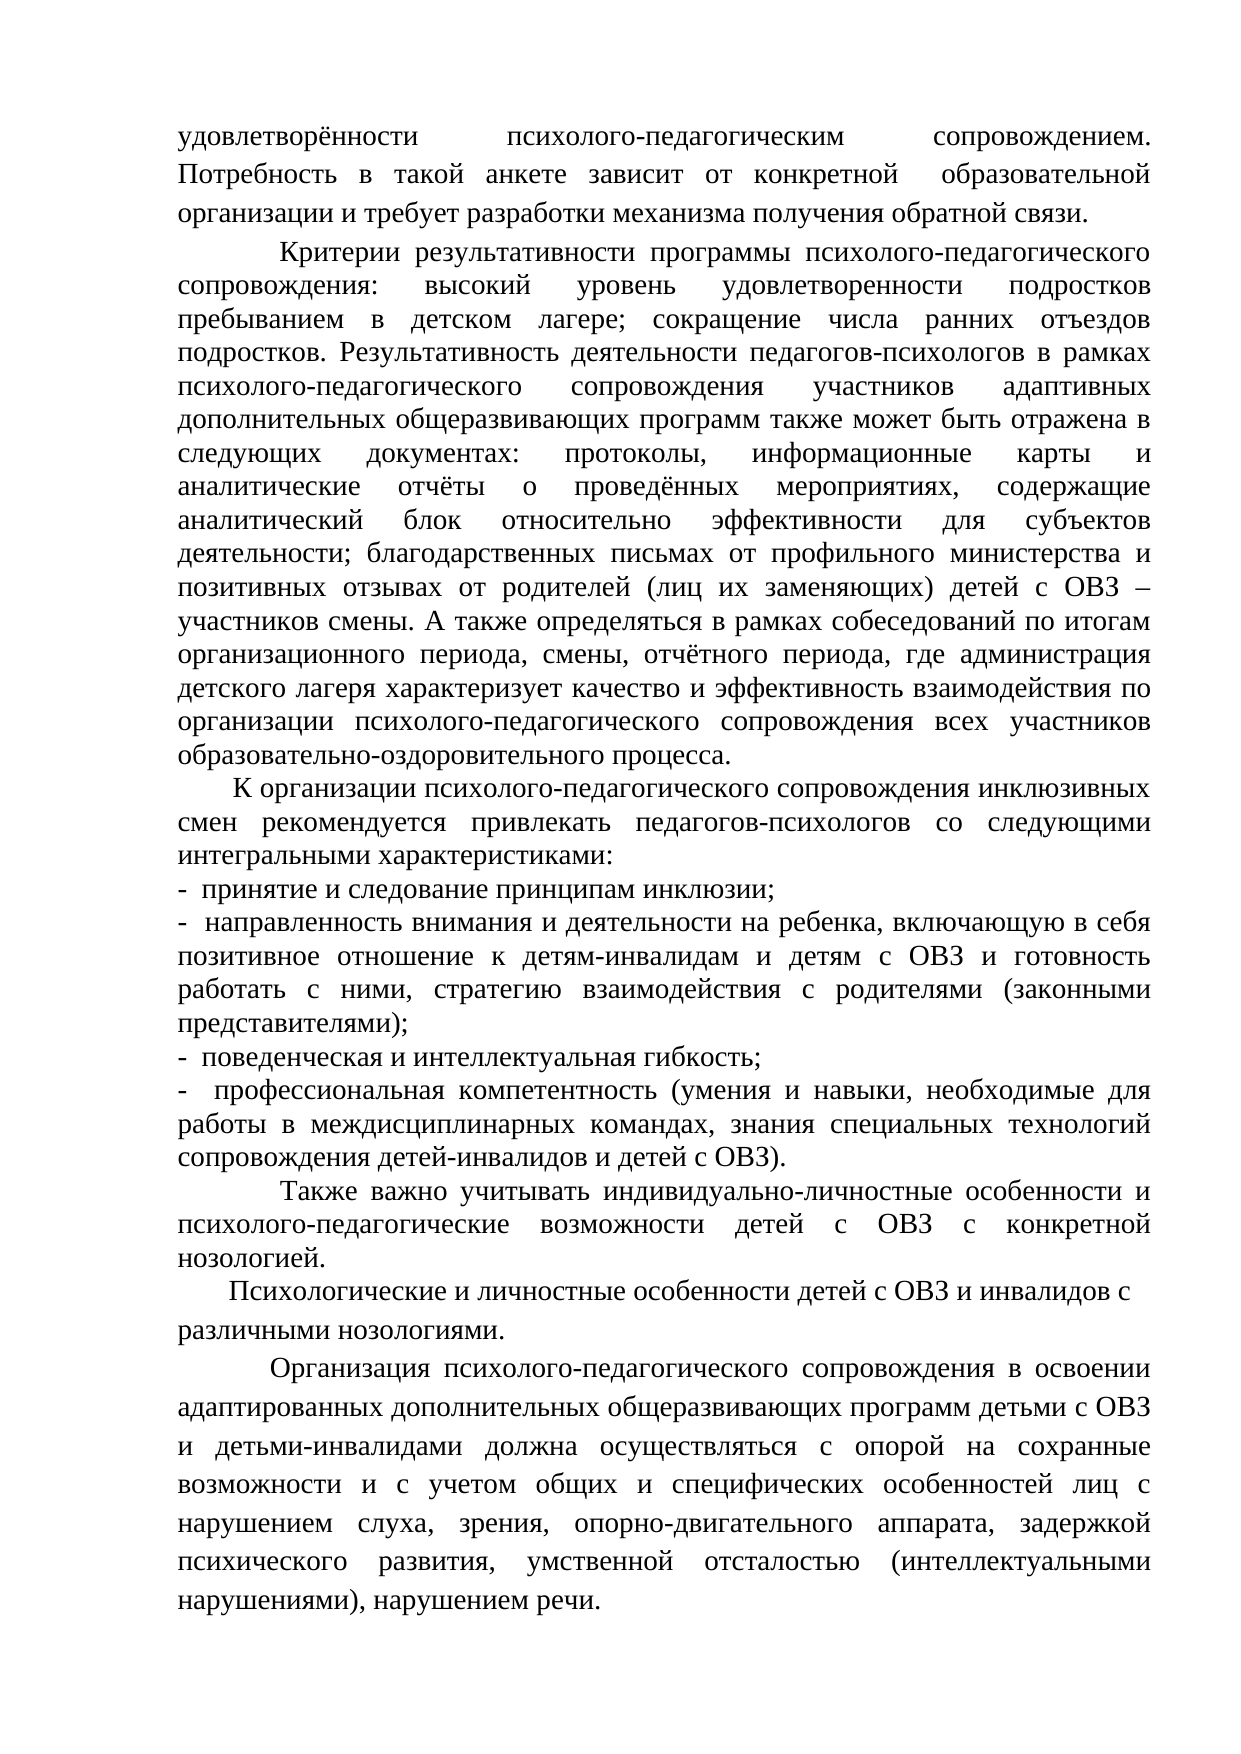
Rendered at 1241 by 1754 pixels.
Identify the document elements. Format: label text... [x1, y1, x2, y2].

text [177, 118, 1152, 229]
text - профессиональная компетентность (умения и навыки, необходимые для работы в междисциплинарных командах, знания специальных технологий сопровождения детей-инвалидов и детей с ОВЗ). [177, 1072, 1152, 1173]
text Организация психолого-педагогического сопровождения в освоении адаптированных дополнительных общеразвивающих программ детьми с ОВЗ и детьми-инвалидами должна осуществляться с опорой на сохранные возможности и с учетом общих и специфических особенностей лиц с нарушением слуха, зрения, опорно-двигательного аппарата, задержкой психического развития, умственной отсталостью (интеллектуальными нарушениями), нарушением речи. [177, 1351, 1152, 1615]
text К организации психолого-педагогического сопровождения инклюзивных смен рекомендуется привлекать педагогов-психологов со следующими интегральными характеристиками: [177, 770, 1152, 871]
text Психологические и личностные особенности детей с ОВЗ и инвалидов с [177, 1273, 1152, 1307]
text - поведенческая и интеллектуальная гибкость; [177, 1039, 1152, 1072]
text различными нозологиями. [177, 1312, 1152, 1346]
text Также важно учитывать индивидуально-личностные особенности и психолого-педагогические возможности детей с ОВЗ с конкретной нозологией. [177, 1173, 1152, 1273]
text - направленность внимания и деятельности на ребенка, включающую в себя позитивное отношение к детям-инвалидам и детям с ОВЗ и готовность работать с ними, стратегию взаимодействия с родителями (законными представителями); [177, 904, 1152, 1039]
text - принятие и следование принципам инклюзии; [177, 871, 1152, 904]
text Критерии результативности программы психолого-педагогического сопровождения: высокий уровень удовлетворенности подростков пребыванием в детском лагере; сокращение числа ранних отъездов подростков. Результативность деятельности педагогов-психологов в рамках психолого-педагогического сопровождения участников адаптивных дополнительных общеразвивающих программ также может быть отражена в следующих документах: протоколы, информационные карты и аналитические отчёты о проведённых мероприятиях, содержащие аналитический блок относительно эффективности для субъектов деятельности; благодарственных письмах от профильного министерства и позитивных отзывах от родителей (лиц их заменяющих) детей с ОВЗ – участников смены. А также определяться в рамках собеседований по итогам организационного периода, смены, отчётного периода, где администрация детского лагеря характеризует качество и эффективность взаимодействия по организации психолого-педагогического сопровождения всех участников образовательно-оздоровительного процесса. [177, 234, 1152, 770]
